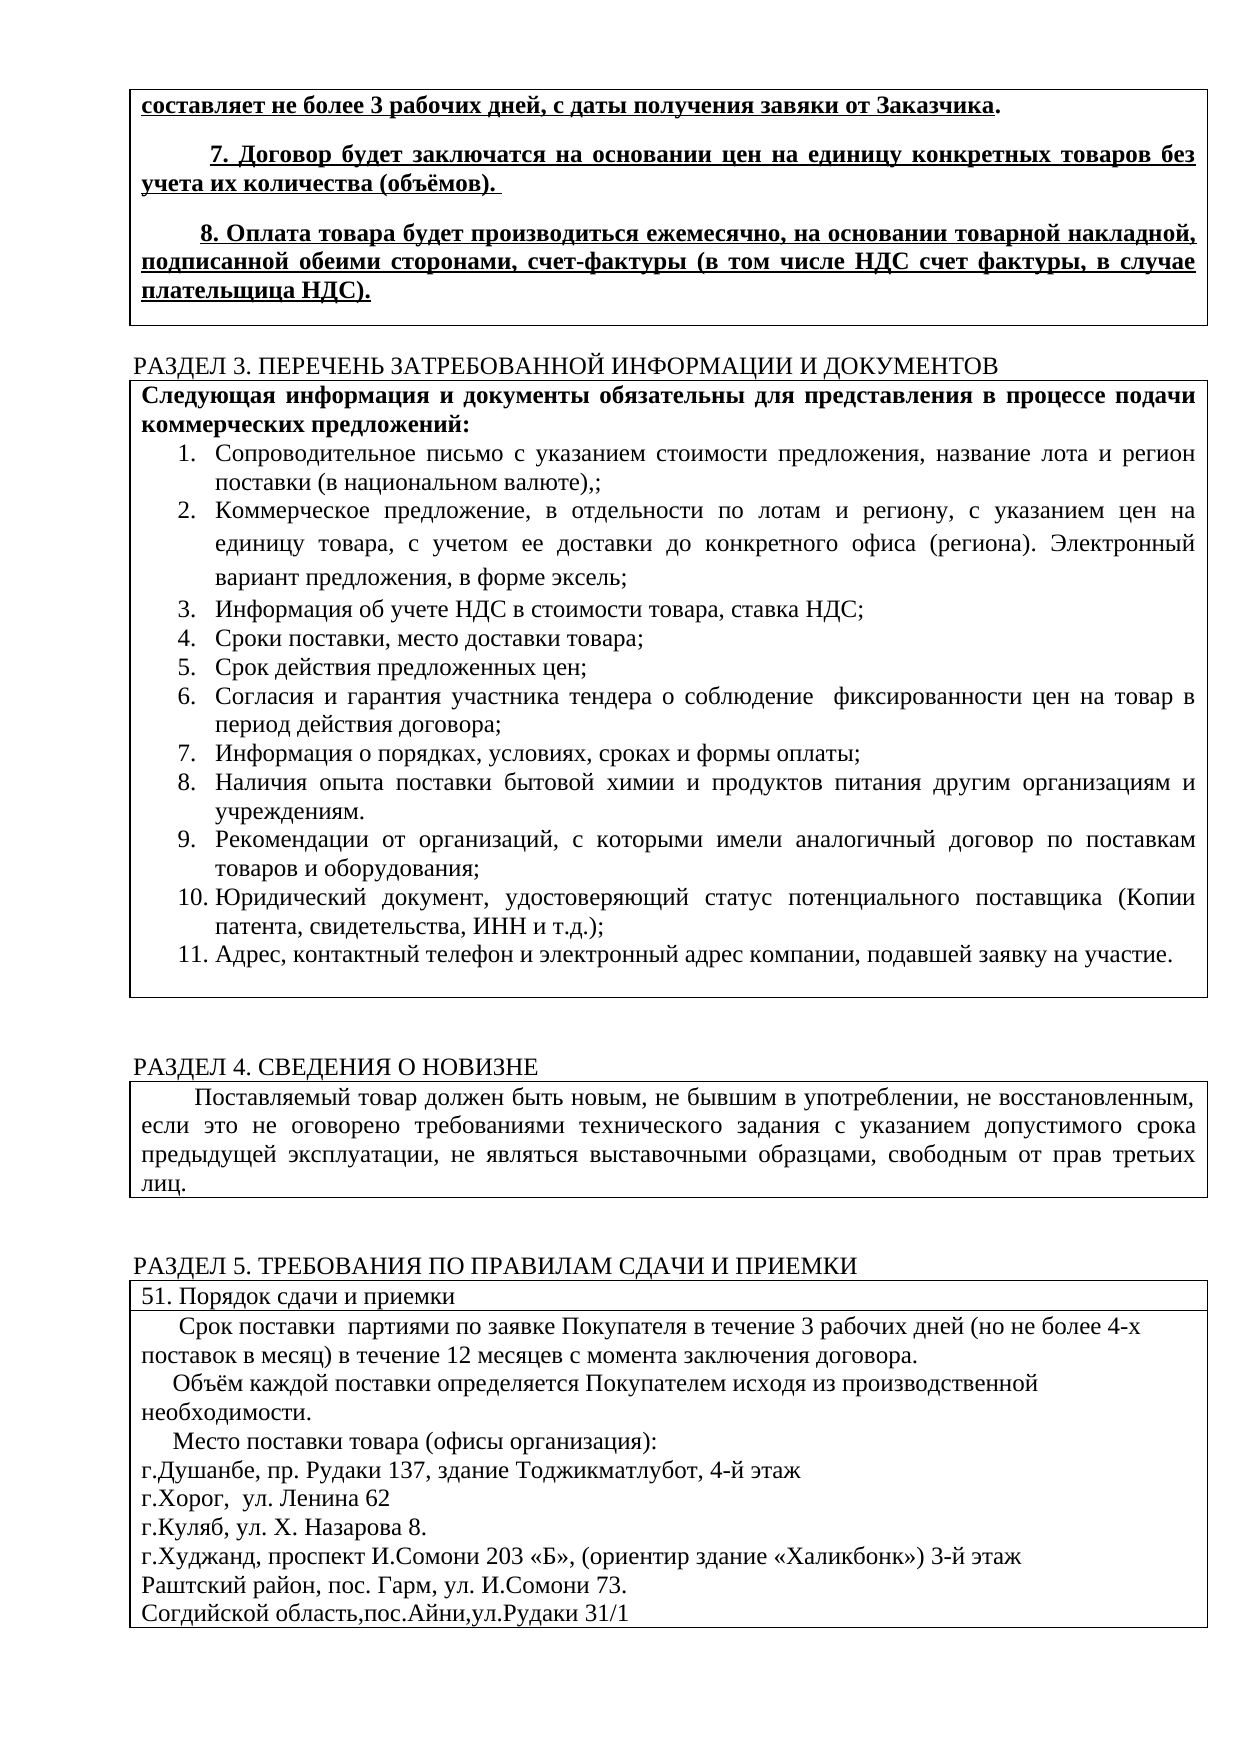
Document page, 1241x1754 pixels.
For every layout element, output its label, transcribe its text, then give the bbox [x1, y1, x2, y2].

subtitle РАЗДЕЛ 3. ПЕРЕЧЕНЬ ЗАТРЕБОВАННОЙ ИНФОРМАЦИИ И ДОКУМЕНТОВ [133, 351, 1181, 379]
table_header 51. Порядок сдачи и приемки [131, 1281, 1207, 1310]
subtitle РАЗДЕЛ 5. ТРЕБОВАНИЯ ПО ПРАВИЛАМ СДАЧИ И ПРИЕМКИ [133, 1251, 1181, 1280]
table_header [131, 90, 1207, 325]
subtitle РАЗДЕЛ 4. СВЕДЕНИЯ О НОВИЗНЕ [133, 1052, 1181, 1081]
table_header Следующая информация и документы обязательны для представления в процессе подачи коммерческих предложений: Сопроводительное письмо с указанием стоимости предложения, название лота и регион поставки (в национальном валюте),; Коммерческое предложение, в отдельности по лотам и региону, с указанием цен на единицу товара, с учетом ее доставки до конкретного офиса (региона). Электронный вариант предложения, в форме эксель; Информация об учете НДС в стоимости товара, ставка НДС; Сроки поставки, место доставки товара; Срок действия предложенных цен; Согласия и гарантия участника тендера о соблюдение фиксированности цен на товар в период действия договора; Информация о порядках, условиях, сроках и формы оплаты; Наличия опыта поставки бытовой химии и продуктов питания другим организациям и учреждениям. Рекомендации от организаций, с которыми имели аналогичный договор по поставкам товаров и оборудования; Юридический документ, удостоверяющий статус потенциального поставщика (Копии патента, свидетельства, ИНН и т.д.); Адрес, контактный телефон и электронный адрес компании, подавшей заявку на участие. [131, 381, 1207, 997]
table_header Поставляемый товар должен быть новым, не бывшим в употреблении, не восстановленным, если это не оговорено требованиями технического задания с указанием допустимого срока предыдущей эксплуатации, не являться выставочными образцами, свободным от прав третьих лиц. [131, 1082, 1207, 1197]
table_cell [131, 1311, 1207, 1627]
